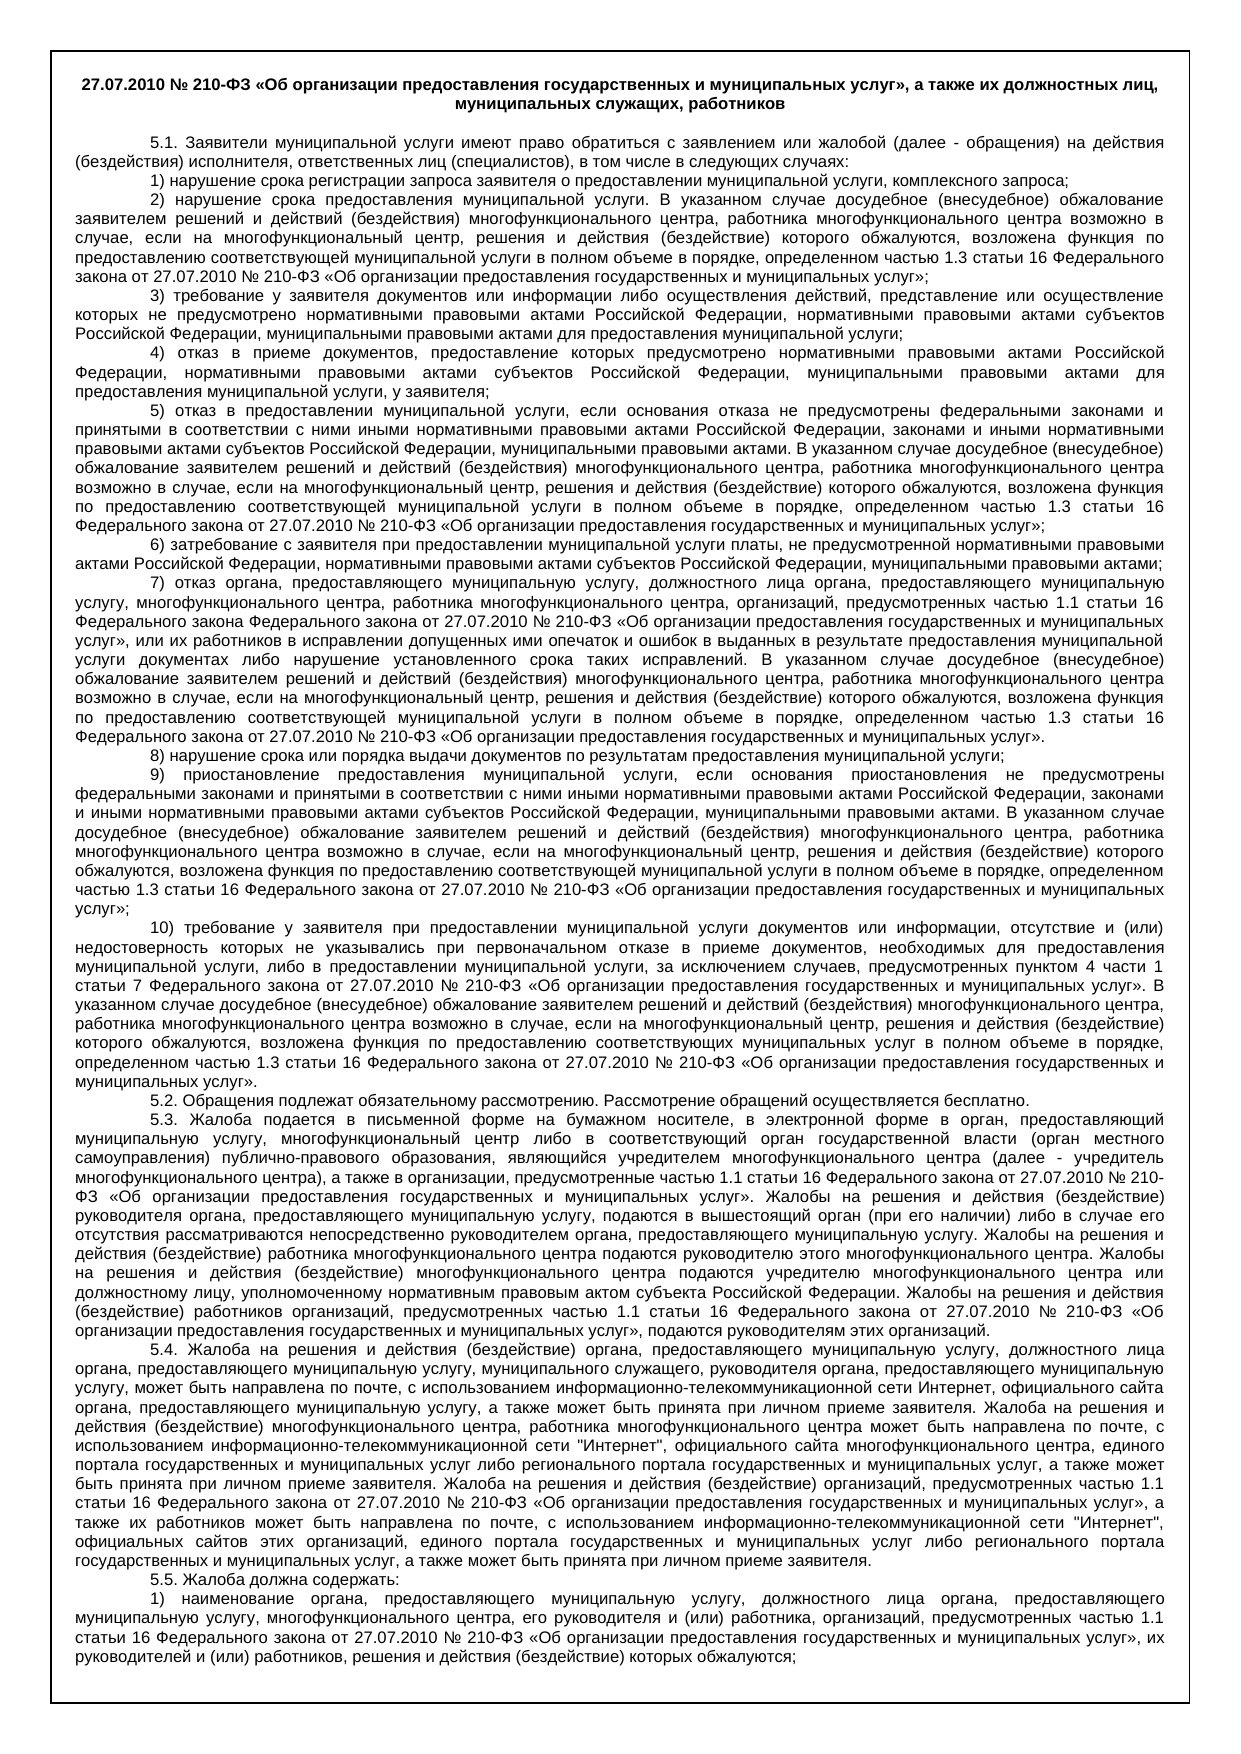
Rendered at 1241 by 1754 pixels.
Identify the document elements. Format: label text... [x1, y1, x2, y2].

text 5.2. Обращения подлежат обязательному рассмотрению. Рассмотрение обращений осуществляется бесплатно. [75, 1091, 1165, 1110]
text 3) требование у заявителя документов или информации либо осуществления действий, представление или осуществление которых не предусмотрено нормативными правовыми актами Российской Федерации, нормативными правовыми актами субъектов Российской Федерации, муниципальными правовыми актами для предоставления муниципальной услуги; [75, 286, 1165, 343]
text 5.3. Жалоба подается в письменной форме на бумажном носителе, в электронной форме в орган, предоставляющий муниципальную услугу, многофункциональный центр либо в соответствующий орган государственной власти (орган местного самоуправления) публично-правового образования, являющийся учредителем многофункционального центра (далее - учредитель многофункционального центра), а также в организации, предусмотренные частью 1.1 статьи 16 Федерального закона от 27.07.2010 № 210-ФЗ «Об организации предоставления государственных и муниципальных услуг». Жалобы на решения и действия (бездействие) руководителя органа, предоставляющего муниципальную услугу, подаются в вышестоящий орган (при его наличии) либо в случае его отсутствия рассматриваются непосредственно руководителем органа, предоставляющего муниципальную услугу. Жалобы на решения и действия (бездействие) работника многофункционального центра подаются руководителю этого многофункционального центра. Жалобы на решения и действия (бездействие) многофункционального центра подаются учредителю многофункционального центра или должностному лицу, уполномоченному нормативным правовым актом субъекта Российской Федерации. Жалобы на решения и действия (бездействие) работников организаций, предусмотренных частью 1.1 статьи 16 Федерального закона от 27.07.2010 № 210-ФЗ «Об организации предоставления государственных и муниципальных услуг», подаются руководителям этих организаций. [75, 1110, 1165, 1340]
text 5.1. Заявители муниципальной услуги имеют право обратиться с заявлением или жалобой (далее - обращения) на действия (бездействия) исполнителя, ответственных лиц (специалистов), в том числе в следующих случаях: [75, 132, 1165, 171]
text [75, 75, 1165, 113]
text 5) отказ в предоставлении муниципальной услуги, если основания отказа не предусмотрены федеральными законами и принятыми в соответствии с ними иными нормативными правовыми актами Российской Федерации, законами и иными нормативными правовыми актами субъектов Российской Федерации, муниципальными правовыми актами. В указанном случае досудебное (внесудебное) обжалование заявителем решений и действий (бездействия) многофункционального центра, работника многофункционального центра возможно в случае, если на многофункциональный центр, решения и действия (бездействие) которого обжалуются, возложена функция по предоставлению соответствующей муниципальной услуги в полном объеме в порядке, определенном частью 1.3 статьи 16 Федерального закона от 27.07.2010 № 210-ФЗ «Об организации предоставления государственных и муниципальных услуг»; [75, 401, 1165, 535]
text 5.5. Жалоба должна содержать: [75, 1570, 1165, 1589]
text 9) приостановление предоставления муниципальной услуги, если основания приостановления не предусмотрены федеральными законами и принятыми в соответствии с ними иными нормативными правовыми актами Российской Федерации, законами и иными нормативными правовыми актами субъектов Российской Федерации, муниципальными правовыми актами. В указанном случае досудебное (внесудебное) обжалование заявителем решений и действий (бездействия) многофункционального центра, работника многофункционального центра возможно в случае, если на многофункциональный центр, решения и действия (бездействие) которого обжалуются, возложена функция по предоставлению соответствующей муниципальной услуги в полном объеме в порядке, определенном частью 1.3 статьи 16 Федерального закона от 27.07.2010 № 210-ФЗ «Об организации предоставления государственных и муниципальных услуг»; [75, 765, 1165, 918]
text 8) нарушение срока или порядка выдачи документов по результатам предоставления муниципальной услуги; [75, 746, 1165, 765]
text 6) затребование с заявителя при предоставлении муниципальной услуги платы, не предусмотренной нормативными правовыми актами Российской Федерации, нормативными правовыми актами субъектов Российской Федерации, муниципальными правовыми актами; [75, 535, 1165, 573]
text 1) нарушение срока регистрации запроса заявителя о предоставлении муниципальной услуги, комплексного запроса; [75, 171, 1165, 190]
text 2) нарушение срока предоставления муниципальной услуги. В указанном случае досудебное (внесудебное) обжалование заявителем решений и действий (бездействия) многофункционального центра, работника многофункционального центра возможно в случае, если на многофункциональный центр, решения и действия (бездействие) которого обжалуются, возложена функция по предоставлению соответствующей муниципальной услуги в полном объеме в порядке, определенном частью 1.3 статьи 16 Федерального закона от 27.07.2010 № 210-ФЗ «Об организации предоставления государственных и муниципальных услуг»; [75, 190, 1165, 286]
text 10) требование у заявителя при предоставлении муниципальной услуги документов или информации, отсутствие и (или) недостоверность которых не указывались при первоначальном отказе в приеме документов, необходимых для предоставления муниципальной услуги, либо в предоставлении муниципальной услуги, за исключением случаев, предусмотренных пунктом 4 части 1 статьи 7 Федерального закона от 27.07.2010 № 210-ФЗ «Об организации предоставления государственных и муниципальных услуг». В указанном случае досудебное (внесудебное) обжалование заявителем решений и действий (бездействия) многофункционального центра, работника многофункционального центра возможно в случае, если на многофункциональный центр, решения и действия (бездействие) которого обжалуются, возложена функция по предоставлению соответствующих муниципальных услуг в полном объеме в порядке, определенном частью 1.3 статьи 16 Федерального закона от 27.07.2010 № 210-ФЗ «Об организации предоставления государственных и муниципальных услуг». [75, 918, 1165, 1091]
text 4) отказ в приеме документов, предоставление которых предусмотрено нормативными правовыми актами Российской Федерации, нормативными правовыми актами субъектов Российской Федерации, муниципальными правовыми актами для предоставления муниципальной услуги, у заявителя; [75, 343, 1165, 401]
text 5.4. Жалоба на решения и действия (бездействие) органа, предоставляющего муниципальную услугу, должностного лица органа, предоставляющего муниципальную услугу, муниципального служащего, руководителя органа, предоставляющего муниципальную услугу, может быть направлена по почте, с использованием информационно-телекоммуникационной сети Интернет, официального сайта органа, предоставляющего муниципальную услугу, а также может быть принята при личном приеме заявителя. Жалоба на решения и действия (бездействие) многофункционального центра, работника многофункционального центра может быть направлена по почте, с использованием информационно-телекоммуникационной сети "Интернет", официального сайта многофункционального центра, единого портала государственных и муниципальных услуг либо регионального портала государственных и муниципальных услуг, а также может быть принята при личном приеме заявителя. Жалоба на решения и действия (бездействие) организаций, предусмотренных частью 1.1 статьи 16 Федерального закона от 27.07.2010 № 210-ФЗ «Об организации предоставления государственных и муниципальных услуг», а также их работников может быть направлена по почте, с использованием информационно-телекоммуникационной сети "Интернет", официальных сайтов этих организаций, единого портала государственных и муниципальных услуг либо регионального портала государственных и муниципальных услуг, а также может быть принята при личном приеме заявителя. [75, 1340, 1165, 1570]
text 7) отказ органа, предоставляющего муниципальную услугу, должностного лица органа, предоставляющего муниципальную услугу, многофункционального центра, работника многофункционального центра, организаций, предусмотренных частью 1.1 статьи 16 Федерального закона Федерального закона от 27.07.2010 № 210-ФЗ «Об организации предоставления государственных и муниципальных услуг», или их работников в исправлении допущенных ими опечаток и ошибок в выданных в результате предоставления муниципальной услуги документах либо нарушение установленного срока таких исправлений. В указанном случае досудебное (внесудебное) обжалование заявителем решений и действий (бездействия) многофункционального центра, работника многофункционального центра возможно в случае, если на многофункциональный центр, решения и действия (бездействие) которого обжалуются, возложена функция по предоставлению соответствующей муниципальной услуги в полном объеме в порядке, определенном частью 1.3 статьи 16 Федерального закона от 27.07.2010 № 210-ФЗ «Об организации предоставления государственных и муниципальных услуг». [75, 573, 1165, 746]
text 1) наименование органа, предоставляющего муниципальную услугу, должностного лица органа, предоставляющего муниципальную услугу, многофункционального центра, его руководителя и (или) работника, организаций, предусмотренных частью 1.1 статьи 16 Федерального закона от 27.07.2010 № 210-ФЗ «Об организации предоставления государственных и муниципальных услуг», их руководителей и (или) работников, решения и действия (бездействие) которых обжалуются; [75, 1589, 1165, 1666]
